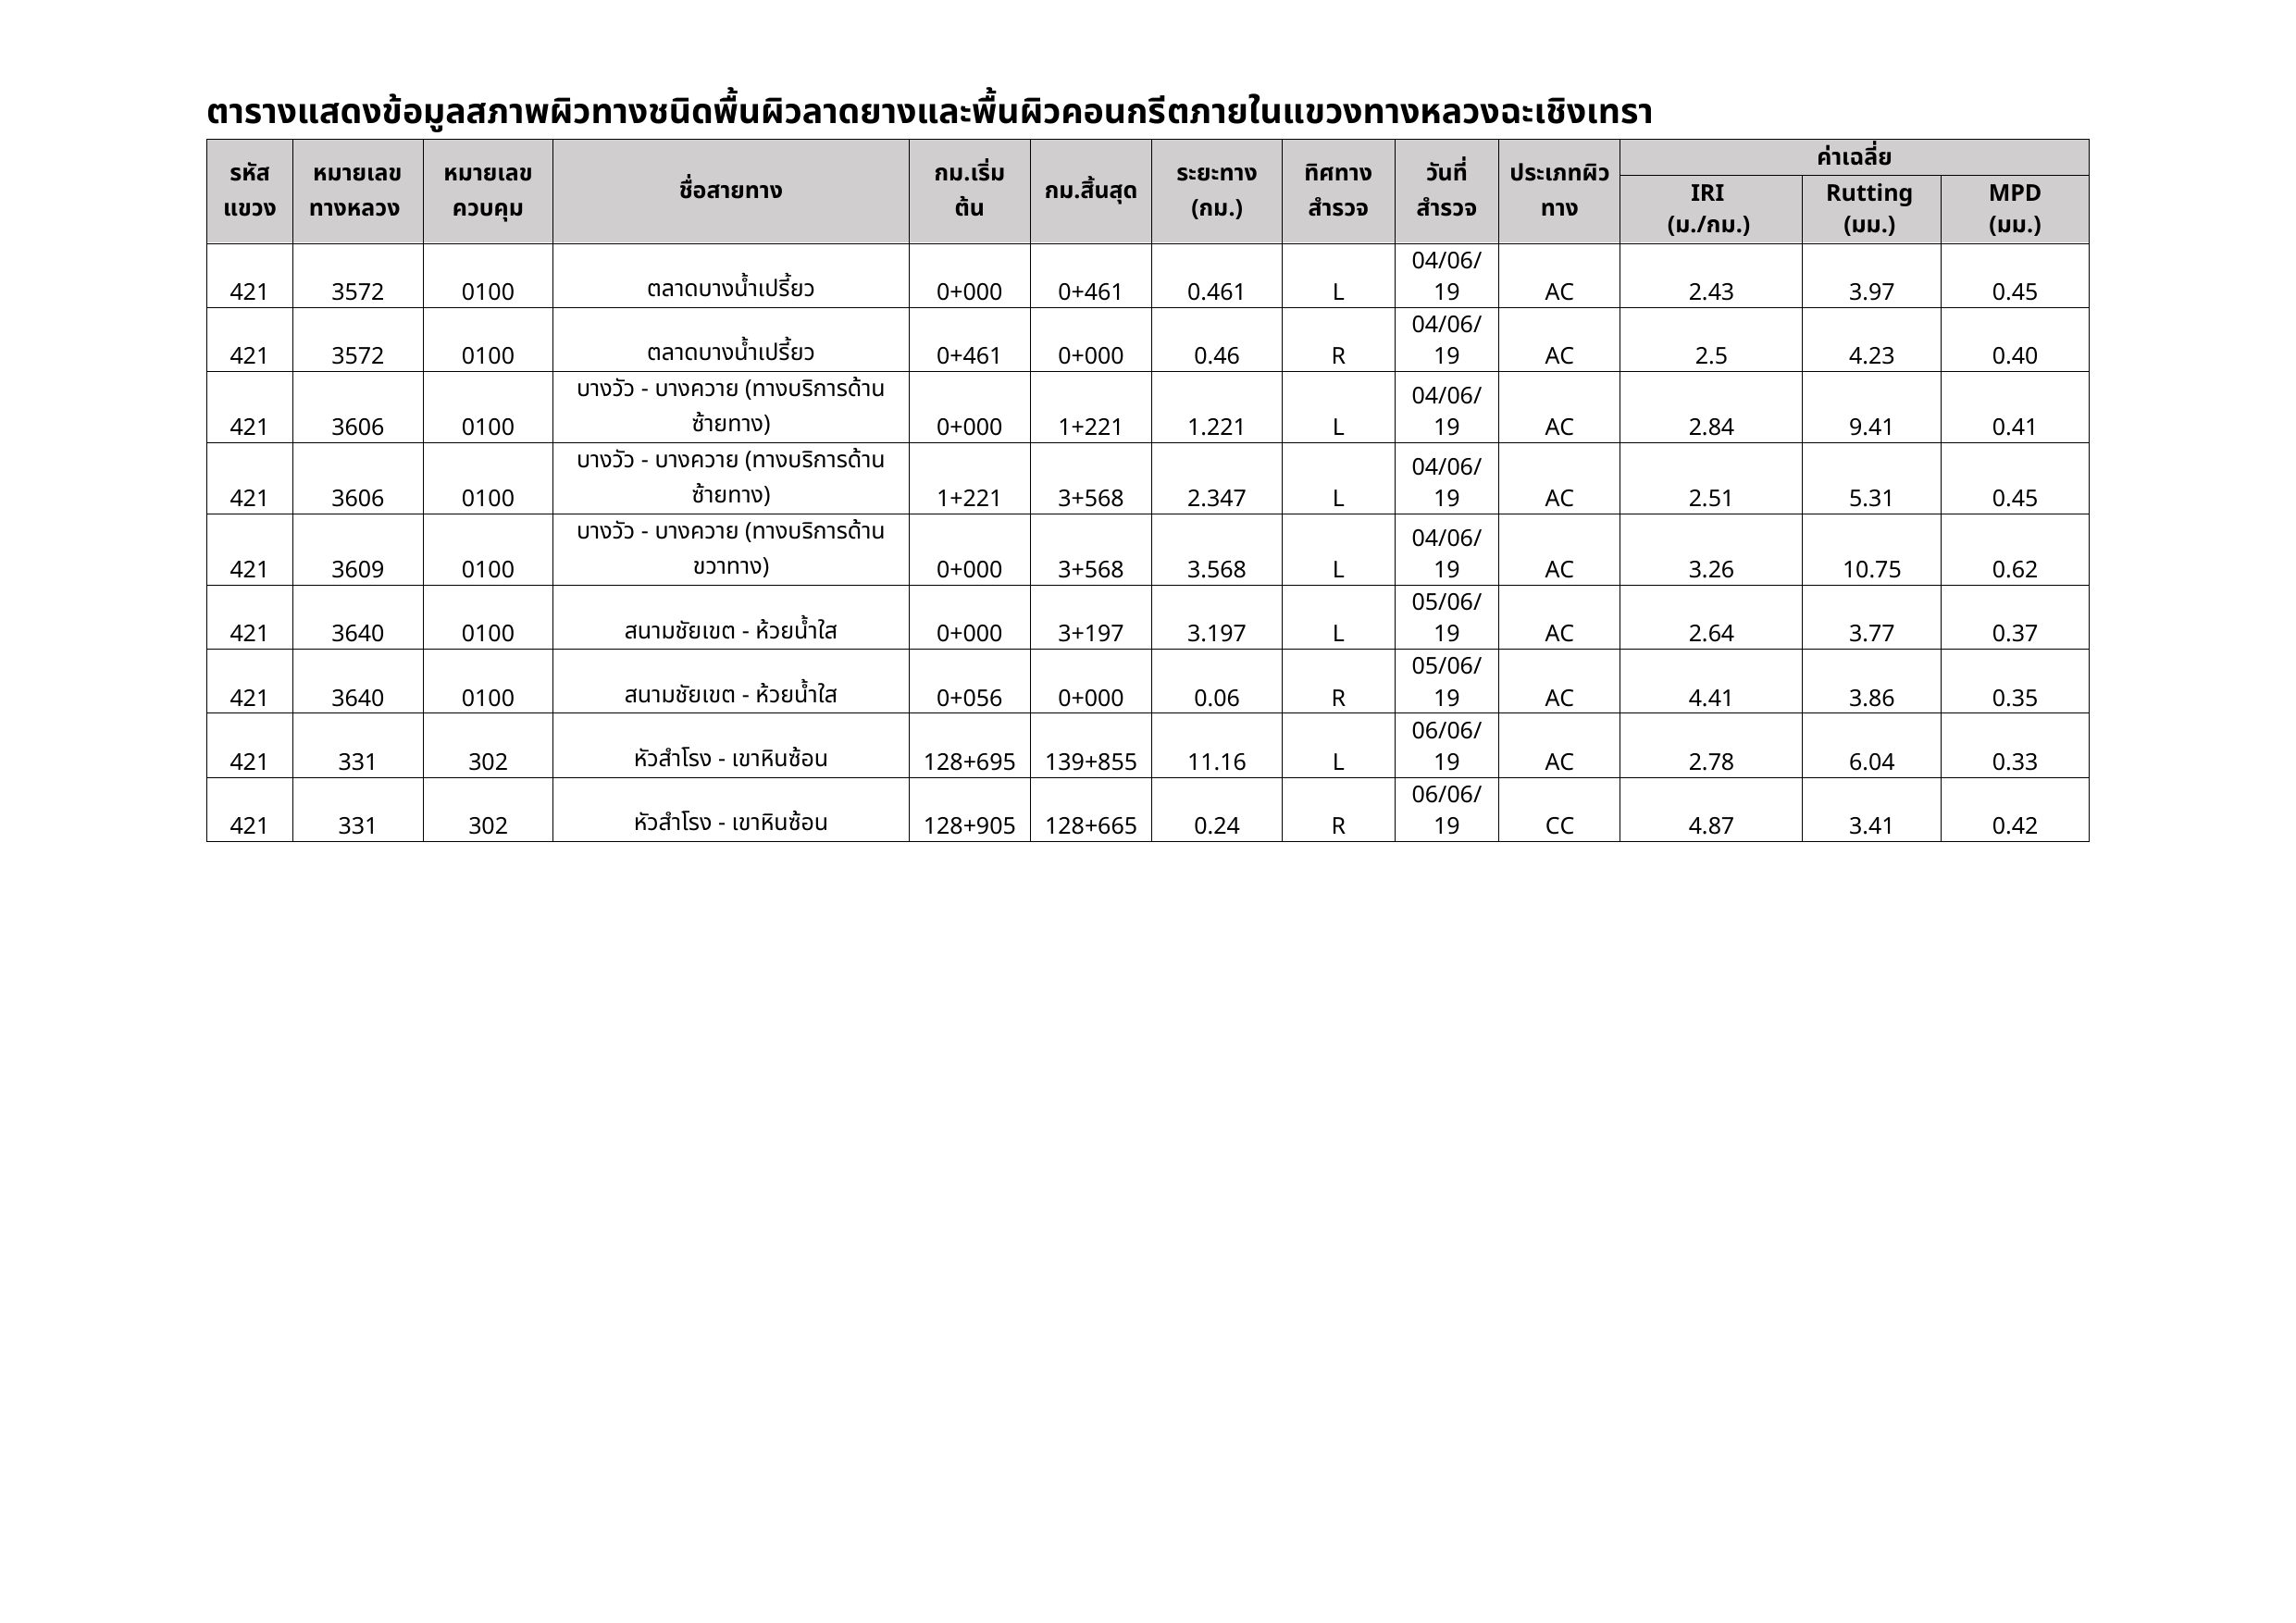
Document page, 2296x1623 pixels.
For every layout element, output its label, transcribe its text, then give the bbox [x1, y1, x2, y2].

table_cell 0.45 [1942, 443, 2089, 514]
table_cell 2.78 [1620, 713, 1802, 776]
table_cell 3.26 [1620, 514, 1802, 585]
table_cell 05/06/19 [1396, 650, 1498, 712]
table_cell 2.64 [1620, 586, 1802, 649]
table_cell 0.37 [1942, 586, 2089, 649]
table_cell R [1283, 308, 1395, 371]
table_cell 6.04 [1803, 713, 1941, 776]
table_cell 06/06/19 [1396, 778, 1498, 841]
table_cell 0.35 [1942, 650, 2089, 712]
table_cell 1+221 [910, 443, 1030, 514]
table_cell หมายเลขทางหลวง [293, 140, 423, 242]
table_cell L [1283, 713, 1395, 776]
table_cell 3.97 [1803, 244, 1941, 307]
table_cell 3606 [293, 372, 423, 442]
table_cell 0100 [424, 586, 552, 649]
table_cell 0.24 [1152, 778, 1282, 841]
table_cell 2.5 [1620, 308, 1802, 371]
table_cell 0.42 [1942, 778, 2089, 841]
table_cell 0.46 [1152, 308, 1282, 371]
table_cell บางวัว - บางควาย (ทางบริการด้านซ้ายทาง) [553, 372, 909, 442]
table_cell 421 [207, 778, 292, 841]
table_cell 0+000 [1031, 308, 1151, 371]
table_cell 0+461 [910, 308, 1030, 371]
table_cell บางวัว - บางควาย (ทางบริการด้านขวาทาง) [553, 514, 909, 585]
table_cell 05/06/19 [1396, 586, 1498, 649]
table_cell กม.เริ่มต้น [910, 140, 1030, 242]
table_cell 421 [207, 244, 292, 307]
table_cell ระยะทาง (กม.) [1152, 140, 1282, 242]
table_cell 421 [207, 713, 292, 776]
table_cell Rutting (มม.) [1803, 176, 1941, 242]
table_cell 2.43 [1620, 244, 1802, 307]
table_cell 421 [207, 586, 292, 649]
table_cell 1+221 [1031, 372, 1151, 442]
table_cell ค่าเฉลี่ย [1620, 140, 2089, 175]
table_cell 0.33 [1942, 713, 2089, 776]
table_cell 1.221 [1152, 372, 1282, 442]
table_cell 128+905 [910, 778, 1030, 841]
table_cell 3640 [293, 586, 423, 649]
table_cell สนามชัยเขต - ห้วยน้ำใส [553, 586, 909, 649]
table_cell ตลาดบางน้ำเปรี้ยว [553, 244, 909, 307]
table_cell 0.461 [1152, 244, 1282, 307]
table_cell AC [1499, 514, 1620, 585]
table_cell 3+568 [1031, 443, 1151, 514]
table_cell L [1283, 586, 1395, 649]
table_cell 302 [424, 713, 552, 776]
table_cell 0+000 [910, 372, 1030, 442]
table_cell 3+568 [1031, 514, 1151, 585]
table_cell 11.16 [1152, 713, 1282, 776]
table_cell AC [1499, 372, 1620, 442]
table_cell 4.41 [1620, 650, 1802, 712]
table_cell L [1283, 514, 1395, 585]
table_cell AC [1499, 713, 1620, 776]
table_cell 0.45 [1942, 244, 2089, 307]
table_cell CC [1499, 778, 1620, 841]
table_cell AC [1499, 244, 1620, 307]
table_cell 2.347 [1152, 443, 1282, 514]
table_cell AC [1499, 650, 1620, 712]
table_cell 421 [207, 514, 292, 585]
table_cell บางวัว - บางควาย (ทางบริการด้านซ้ายทาง) [553, 443, 909, 514]
table_cell 0+000 [910, 244, 1030, 307]
table_cell AC [1499, 586, 1620, 649]
table_cell 0.41 [1942, 372, 2089, 442]
table_cell 3.568 [1152, 514, 1282, 585]
table_cell 0100 [424, 514, 552, 585]
table_cell หัวสำโรง - เขาหินซ้อน [553, 778, 909, 841]
table_cell 128+665 [1031, 778, 1151, 841]
table_cell ทิศทางสำรวจ [1283, 140, 1395, 242]
table_cell 4.23 [1803, 308, 1941, 371]
table_cell 2.84 [1620, 372, 1802, 442]
table_cell 3606 [293, 443, 423, 514]
table_cell R [1283, 650, 1395, 712]
table_cell 139+855 [1031, 713, 1151, 776]
table_cell 0100 [424, 372, 552, 442]
table_cell 9.41 [1803, 372, 1941, 442]
table_cell 04/06/19 [1396, 308, 1498, 371]
table_cell AC [1499, 443, 1620, 514]
table_cell วันที่สำรวจ [1396, 140, 1498, 242]
table_cell หัวสำโรง - เขาหินซ้อน [553, 713, 909, 776]
table_cell ประเภทผิวทาง [1499, 140, 1620, 242]
table_cell 0100 [424, 650, 552, 712]
table_cell L [1283, 443, 1395, 514]
table_cell กม.สิ้นสุด [1031, 140, 1151, 242]
table_cell 04/06/19 [1396, 244, 1498, 307]
table_cell รหัสแขวง [207, 140, 292, 242]
table_cell 0+056 [910, 650, 1030, 712]
table_cell 0+000 [910, 514, 1030, 585]
table_cell 10.75 [1803, 514, 1941, 585]
table_cell 421 [207, 308, 292, 371]
table_cell 0100 [424, 443, 552, 514]
table_cell MPD (มม.) [1942, 176, 2089, 242]
table_cell R [1283, 778, 1395, 841]
table_cell 302 [424, 778, 552, 841]
table_cell 0100 [424, 244, 552, 307]
table_cell 04/06/19 [1396, 514, 1498, 585]
table_cell หมายเลขควบคุม [424, 140, 552, 242]
table_cell สนามชัยเขต - ห้วยน้ำใส [553, 650, 909, 712]
table_cell 3.41 [1803, 778, 1941, 841]
table_cell 0.06 [1152, 650, 1282, 712]
table_cell 0+461 [1031, 244, 1151, 307]
table_cell 331 [293, 713, 423, 776]
table_cell 3572 [293, 244, 423, 307]
table_cell L [1283, 372, 1395, 442]
table_cell 5.31 [1803, 443, 1941, 514]
table_cell 0.62 [1942, 514, 2089, 585]
table_cell 0.40 [1942, 308, 2089, 371]
table_header ตารางแสดงข้อมูลสภาพผิวทางชนิดพื้นผิวลาดยางและพื้นผิวคอนกรีตภายในแขวงทางหลวงฉะเชิงเทรา [206, 87, 2089, 139]
table_cell 421 [207, 650, 292, 712]
table_cell 04/06/19 [1396, 372, 1498, 442]
table_cell 3.197 [1152, 586, 1282, 649]
table_cell 0100 [424, 308, 552, 371]
table_cell 3+197 [1031, 586, 1151, 649]
table_cell 06/06/19 [1396, 713, 1498, 776]
table_cell 3640 [293, 650, 423, 712]
table_cell AC [1499, 308, 1620, 371]
table_cell 128+695 [910, 713, 1030, 776]
table_cell 421 [207, 372, 292, 442]
table_cell 3609 [293, 514, 423, 585]
table_cell 3572 [293, 308, 423, 371]
table_cell 4.87 [1620, 778, 1802, 841]
table_cell 0+000 [910, 586, 1030, 649]
table_cell 2.51 [1620, 443, 1802, 514]
table_cell 0+000 [1031, 650, 1151, 712]
table_cell IRI (ม./กม.) [1620, 176, 1802, 242]
table_cell 421 [207, 443, 292, 514]
table_cell ชื่อสายทาง [553, 140, 909, 242]
table_cell 04/06/19 [1396, 443, 1498, 514]
table_cell 3.86 [1803, 650, 1941, 712]
table_cell 331 [293, 778, 423, 841]
table_cell 3.77 [1803, 586, 1941, 649]
table_cell ตลาดบางน้ำเปรี้ยว [553, 308, 909, 371]
table_cell L [1283, 244, 1395, 307]
